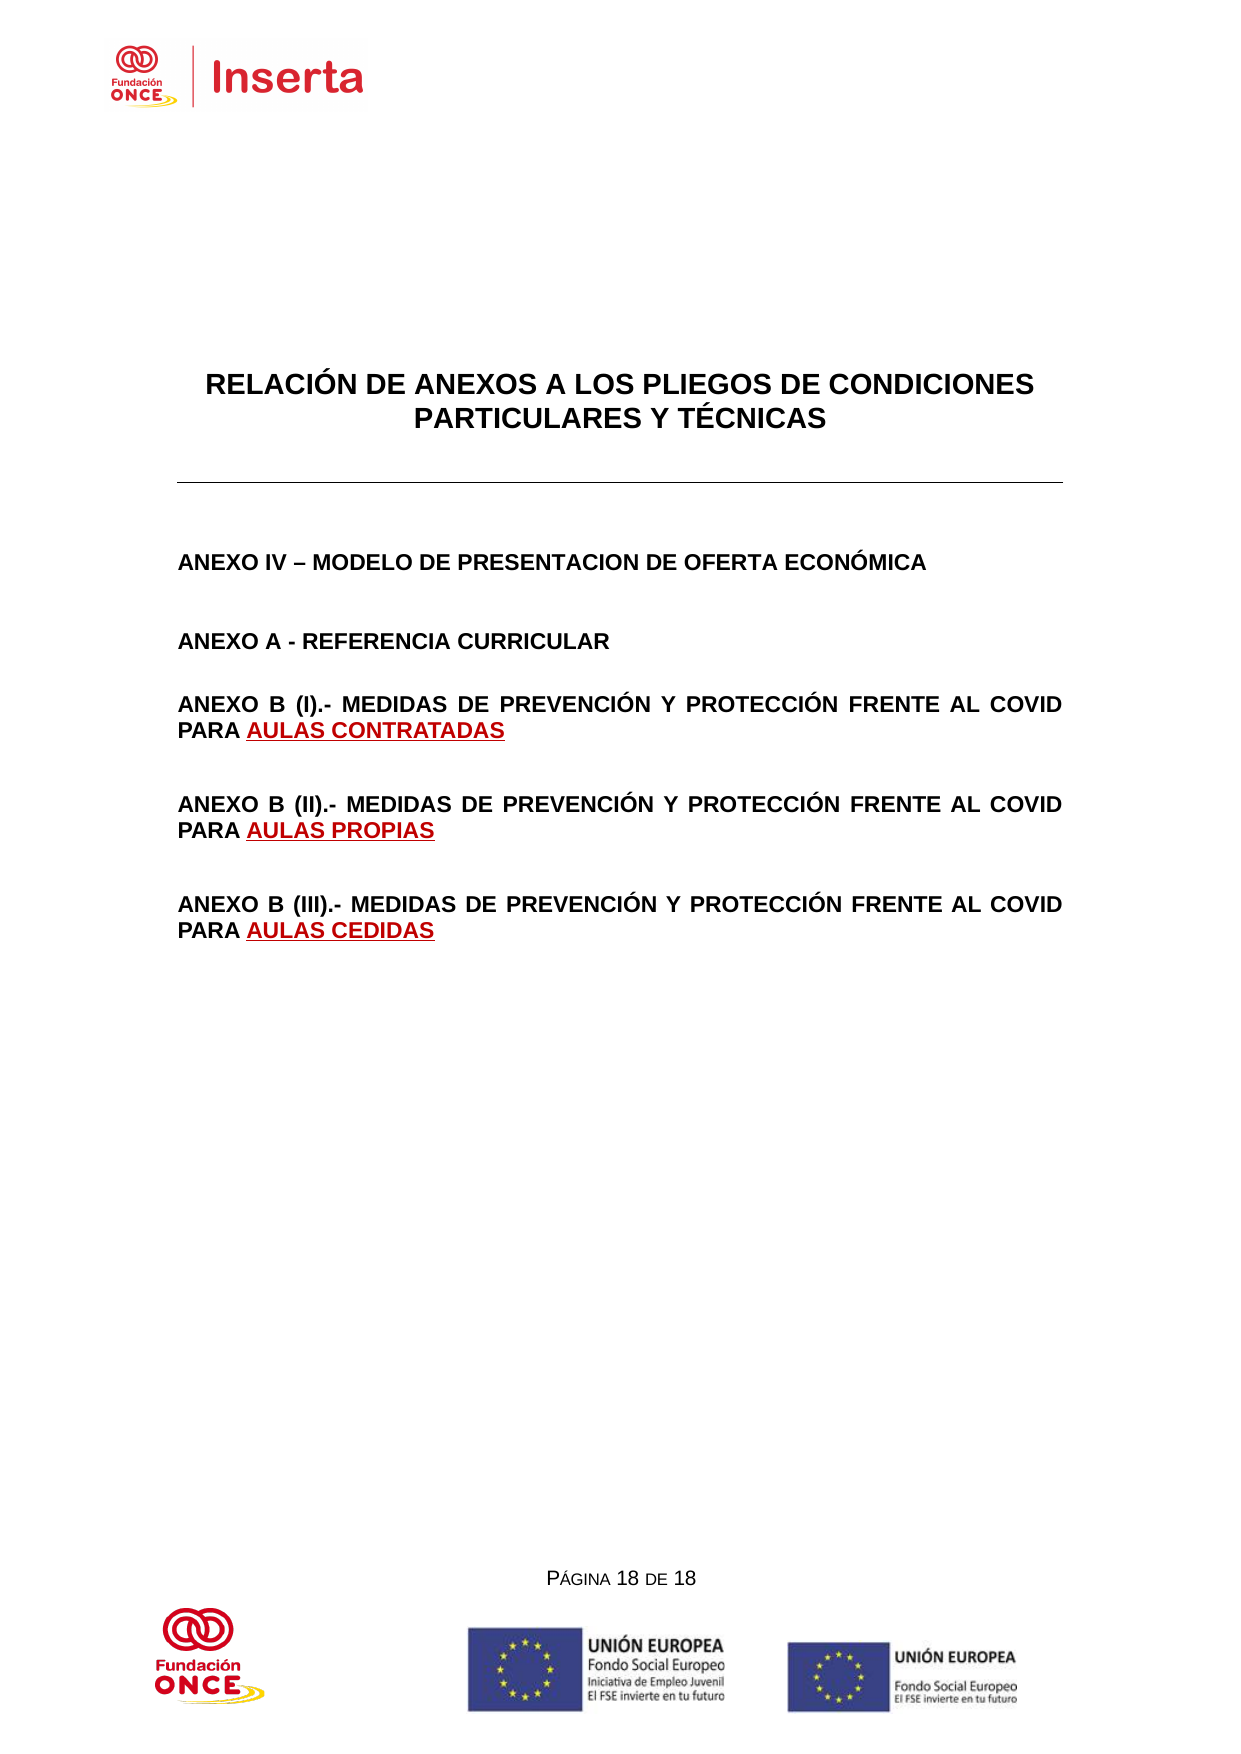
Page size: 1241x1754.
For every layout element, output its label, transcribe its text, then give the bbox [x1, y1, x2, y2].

picture [786, 1640, 1017, 1714]
text ANEXO B (III).- MEDIDAS DE PREVENCIÓN Y PROTECCIÓN FRENTE AL COVID PARA AULAS CEDIDAS [177, 891, 1063, 943]
text RELACIÓN DE ANEXOS A LOS PLIEGOS DE CONDICIONES PARTICULARES Y TÉCNICAS [177, 367, 1063, 434]
text ANEXO IV – MODELO DE PRESENTACION DE OFERTA ECONÓMICA [177, 549, 1063, 575]
text ANEXO A - REFERENCIA CURRICULAR [177, 628, 1063, 654]
picture [154, 1608, 265, 1704]
picture [466, 1626, 725, 1714]
picture [104, 38, 368, 112]
text ANEXO B (II).- MEDIDAS DE PREVENCIÓN Y PROTECCIÓN FRENTE AL COVID PARA AULAS PROPIAS [177, 791, 1063, 843]
text ANEXO B (I).- MEDIDAS DE PREVENCIÓN Y PROTECCIÓN FRENTE AL COVID PARA AULAS CONTRATADAS [177, 691, 1063, 743]
